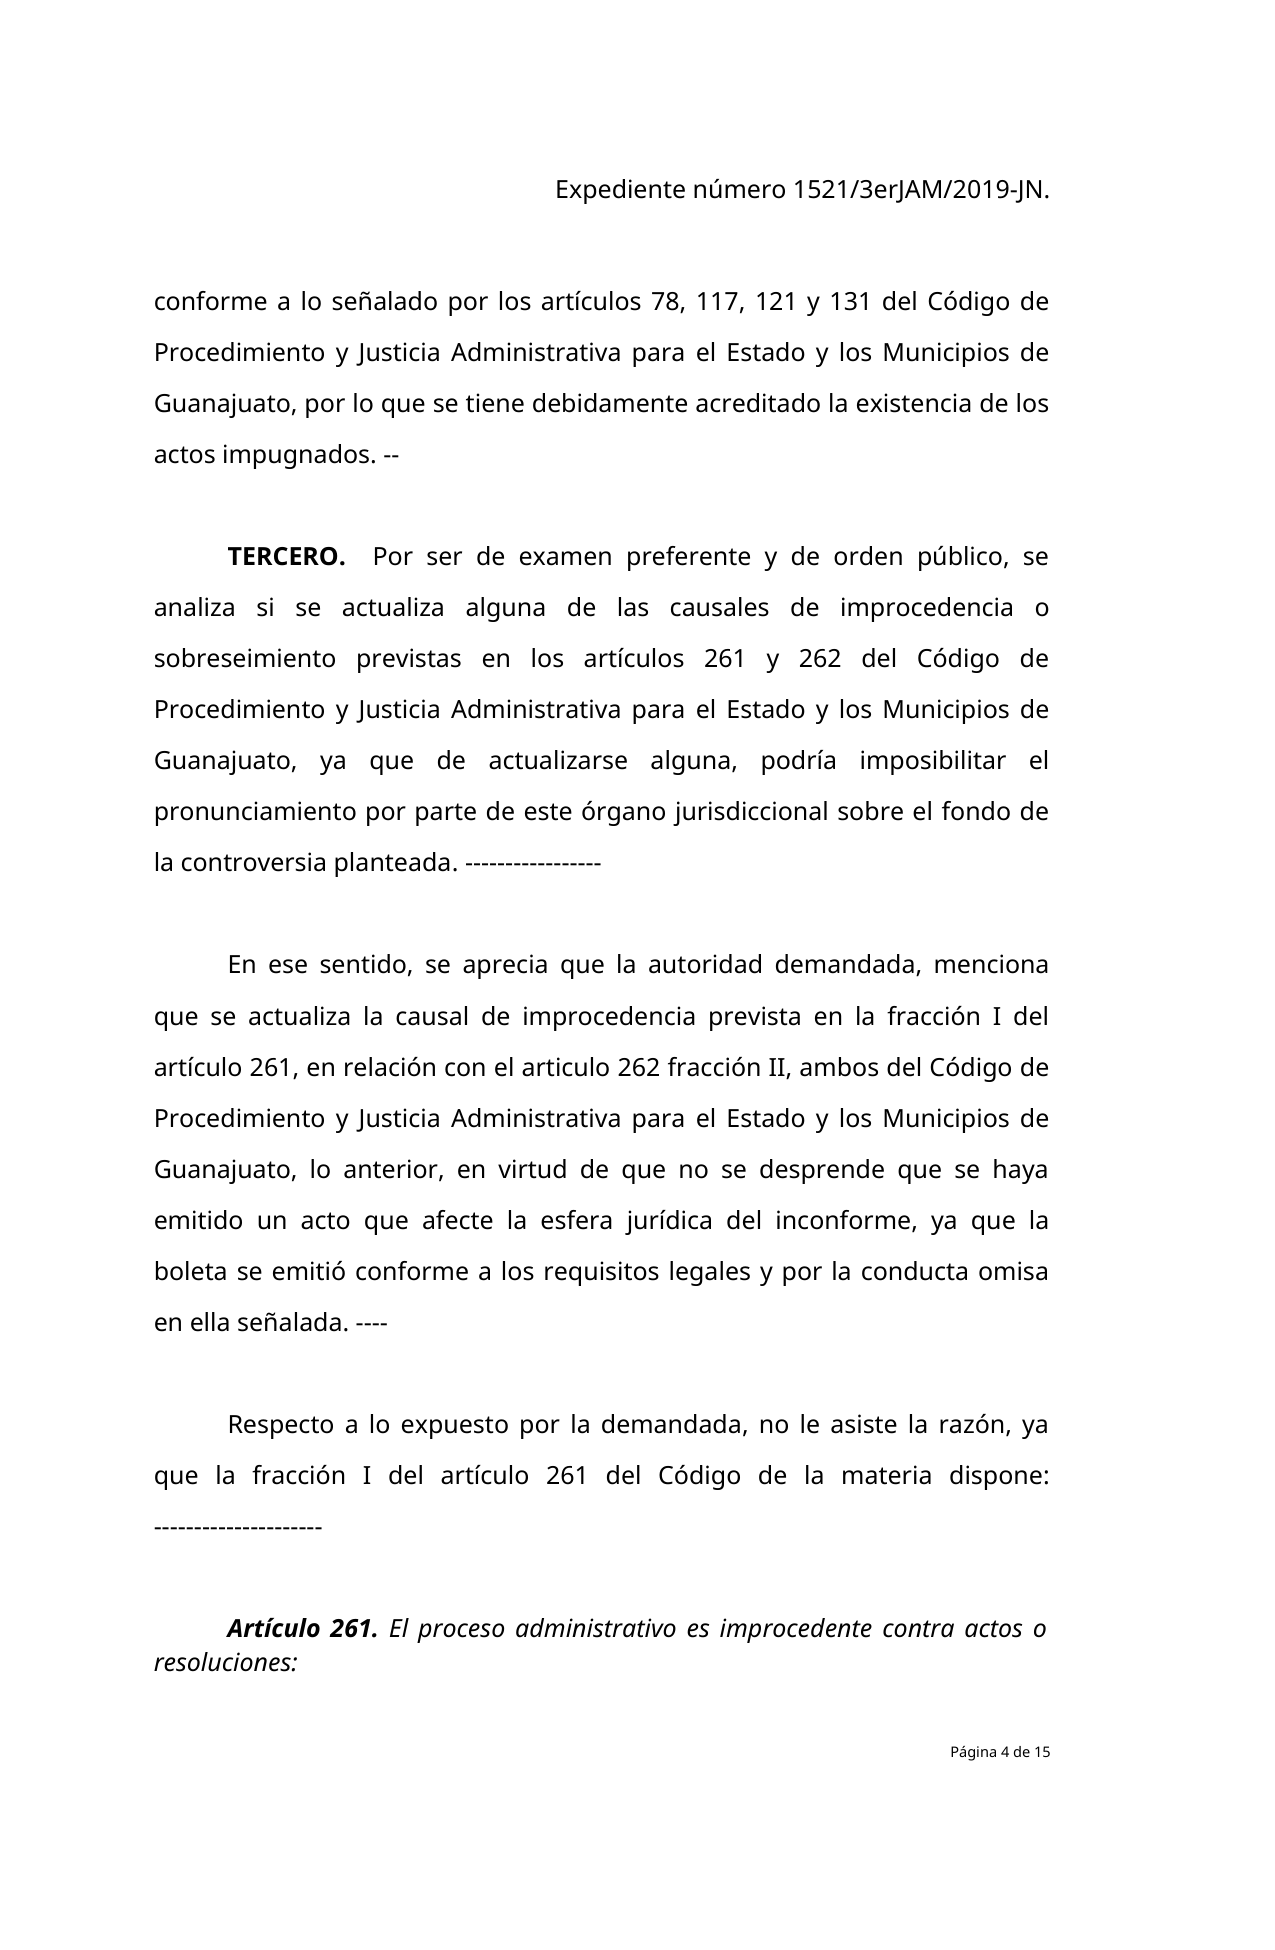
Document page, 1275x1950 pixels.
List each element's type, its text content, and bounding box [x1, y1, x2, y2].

text Artículo 261. El proceso administrativo es improcedente contra actos o resoluciones: [153, 1611, 1051, 1679]
text Respecto a lo expuesto por la demandada, no le asiste la razón, ya que la fracción I del artículo 261 del Código de la materia dispone: --------------------- [153, 1406, 1051, 1543]
text En ese sentido, se aprecia que la autoridad demandada, menciona que se actualiza la causal de improcedencia prevista en la fracción I del artículo 261, en relación con el articulo 262 fracción II, ambos del Código de Procedimiento y Justicia Administrativa para el Estado y los Municipios de Guanajuato, lo anterior, en virtud de que no se desprende que se haya emitido un acto que afecte la esfera jurídica del inconforme, ya que la boleta se emitió conforme a los requisitos legales y por la conducta omisa en ella señalada. ---- [153, 947, 1051, 1338]
text TERCERO. Por ser de examen preferente y de orden público, se analiza si se actualiza alguna de las causales de improcedencia o sobreseimiento previstas en los artículos 261 y 262 del Código de Procedimiento y Justicia Administrativa para el Estado y los Municipios de Guanajuato, ya que de actualizarse alguna, podría imposibilitar el pronunciamiento por parte de este órgano jurisdiccional sobre el fondo de la controversia planteada. ----------------- [153, 539, 1051, 879]
